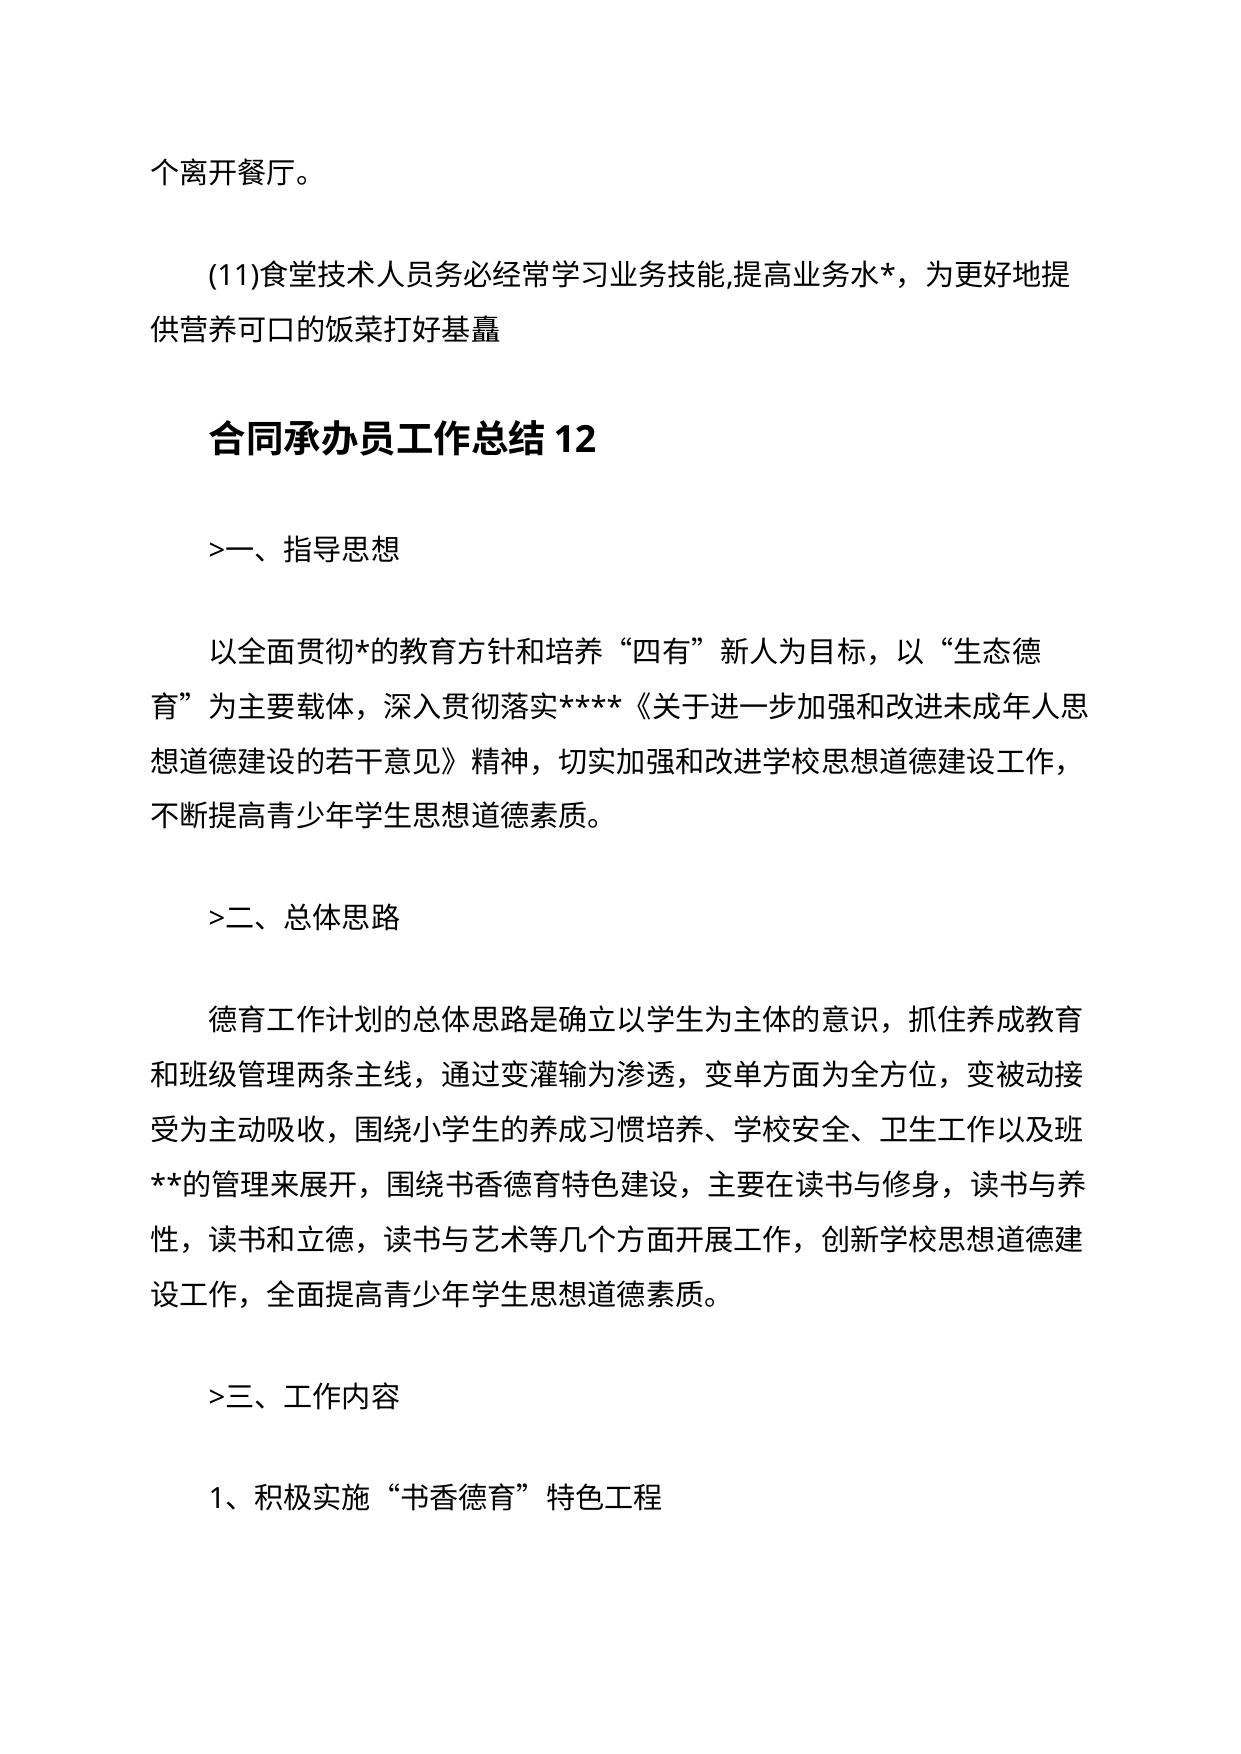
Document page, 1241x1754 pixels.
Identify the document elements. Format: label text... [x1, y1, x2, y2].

text >三、工作内容 [150, 1373, 1090, 1416]
text >二、总体思路 [150, 895, 1090, 937]
text 1、积极实施“书香德育”特色工程 [150, 1475, 1090, 1517]
text (11)食堂技术人员务必经常学习业务技能,提高业务水*，为更好地提供营养可口的饭菜打好基矗 [150, 252, 1090, 349]
text 合同承办员工作总结12 [150, 408, 1090, 463]
text >一、指导思想 [150, 526, 1090, 568]
text 以全面贯彻*的教育方针和培养“四有”新人为目标，以“生态德育”为主要载体，深入贯彻落实****《关于进一步加强和改进未成年人思想道德建设的若干意见》精神，切实加强和改进学校思想道德建设工作，不断提高青少年学生思想道德素质。 [150, 628, 1090, 835]
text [150, 150, 1090, 192]
text 德育工作计划的总体思路是确立以学生为主体的意识，抓住养成教育和班级管理两条主线，通过变灌输为渗透，变单方面为全方位，变被动接受为主动吸收，围绕小学生的养成习惯培养、学校安全、卫生工作以及班**的管理来展开，围绕书香德育特色建设，主要在读书与修身，读书与养性，读书和立德，读书与艺术等几个方面开展工作，创新学校思想道德建设工作，全面提高青少年学生思想道德素质。 [150, 997, 1090, 1314]
